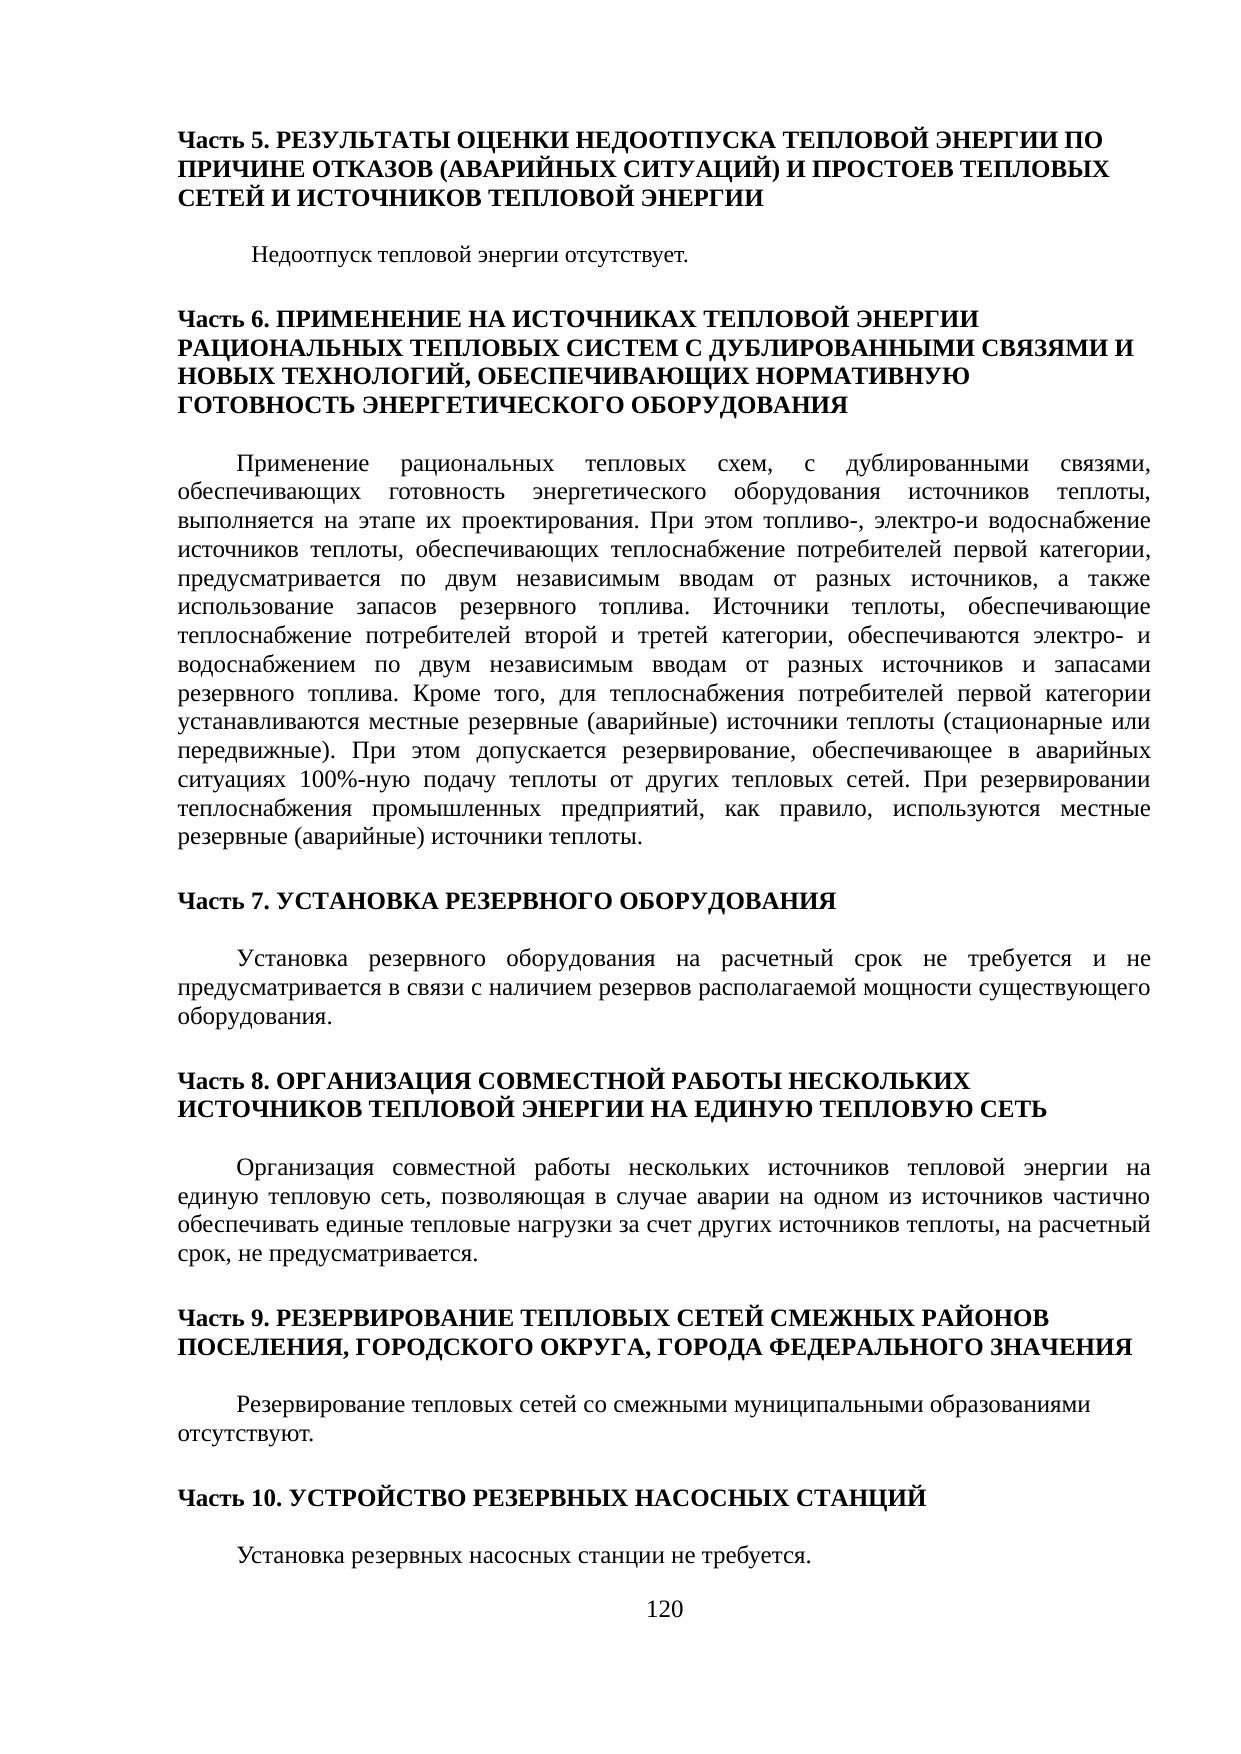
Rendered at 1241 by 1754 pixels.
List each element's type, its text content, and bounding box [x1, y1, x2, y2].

subtitle Часть 8. ОРГАНИЗАЦИЯ СОВМЕСТНОЙ РАБОТЫ НЕСКОЛЬКИХ ИСТОЧНИКОВ ТЕПЛОВОЙ ЭНЕРГИИ НА ЕДИНУЮ ТЕПЛОВУЮ СЕТЬ [177, 1066, 1152, 1123]
text Установка резервного оборудования на расчетный срок не требуется и не предусматривается в связи с наличием резервов располагаемой мощности существующего оборудования. [177, 943, 1152, 1030]
subtitle Часть 7. УСТАНОВКА РЕЗЕРВНОГО ОБОРУДОВАНИЯ [177, 886, 1152, 915]
text Организация совместной работы нескольких источников тепловой энергии на единую тепловую сеть, позволяющая в случае аварии на одном из источников частично обеспечивать единые тепловые нагрузки за счет других источников теплоты, на расчетный срок, не предусматривается. [177, 1152, 1152, 1267]
text Резервирование тепловых сетей со смежными муниципальными образованиями отсутствуют. [177, 1389, 1152, 1447]
subtitle Часть 5. РЕЗУЛЬТАТЫ ОЦЕНКИ НЕДООТПУСКА ТЕПЛОВОЙ ЭНЕРГИИ ПО ПРИЧИНЕ ОТКАЗОВ (АВАРИЙНЫХ СИТУАЦИЙ) И ПРОСТОЕВ ТЕПЛОВЫХ СЕТЕЙ И ИСТОЧНИКОВ ТЕПЛОВОЙ ЭНЕРГИИ [177, 125, 1152, 212]
text Установка резервных насосных станции не требуется. [177, 1540, 1152, 1569]
text Применение рациональных тепловых схем, с дублированными связями, обеспечивающих готовность энергетического оборудования источников теплоты, выполняется на этапе их проектирования. При этом топливо-, электро-и водоснабжение источников теплоты, обеспечивающих теплоснабжение потребителей первой категории, предусматривается по двум независимым вводам от разных источников, а также использование запасов резервного топлива. Источники теплоты, обеспечивающие теплоснабжение потребителей второй и третей категории, обеспечиваются электро- и водоснабжением по двум независимым вводам от разных источников и запасами резервного топлива. Кроме того, для теплоснабжения потребителей первой категории устанавливаются местные резервные (аварийные) источники теплоты (стационарные или передвижные). При этом допускается резервирование, обеспечивающее в аварийных ситуациях 100%-ную подачу теплоты от других тепловых сетей. При резервировании теплоснабжения промышленных предприятий, как правило, используются местные резервные (аварийные) источники теплоты. [177, 448, 1152, 850]
subtitle Часть 9. РЕЗЕРВИРОВАНИЕ ТЕПЛОВЫХ СЕТЕЙ СМЕЖНЫХ РАЙОНОВ ПОСЕЛЕНИЯ, ГОРОДСКОГО ОКРУГА, ГОРОДА ФЕДЕРАЛЬНОГО ЗНАЧЕНИЯ [177, 1303, 1152, 1360]
subtitle Часть 10. УСТРОЙСТВО РЕЗЕРВНЫХ НАСОСНЫХ СТАНЦИЙ [177, 1483, 1152, 1511]
subtitle Часть 6. ПРИМЕНЕНИЕ НА ИСТОЧНИКАХ ТЕПЛОВОЙ ЭНЕРГИИ РАЦИОНАЛЬНЫХ ТЕПЛОВЫХ СИСТЕМ С ДУБЛИРОВАННЫМИ СВЯЗЯМИ И НОВЫХ ТЕХНОЛОГИЙ, ОБЕСПЕЧИВАЮЩИХ НОРМАТИВНУЮ ГОТОВНОСТЬ ЭНЕРГЕТИЧЕСКОГО ОБОРУДОВАНИЯ [177, 304, 1152, 419]
text Недоотпуск тепловой энергии отсутствует. [177, 240, 1152, 268]
